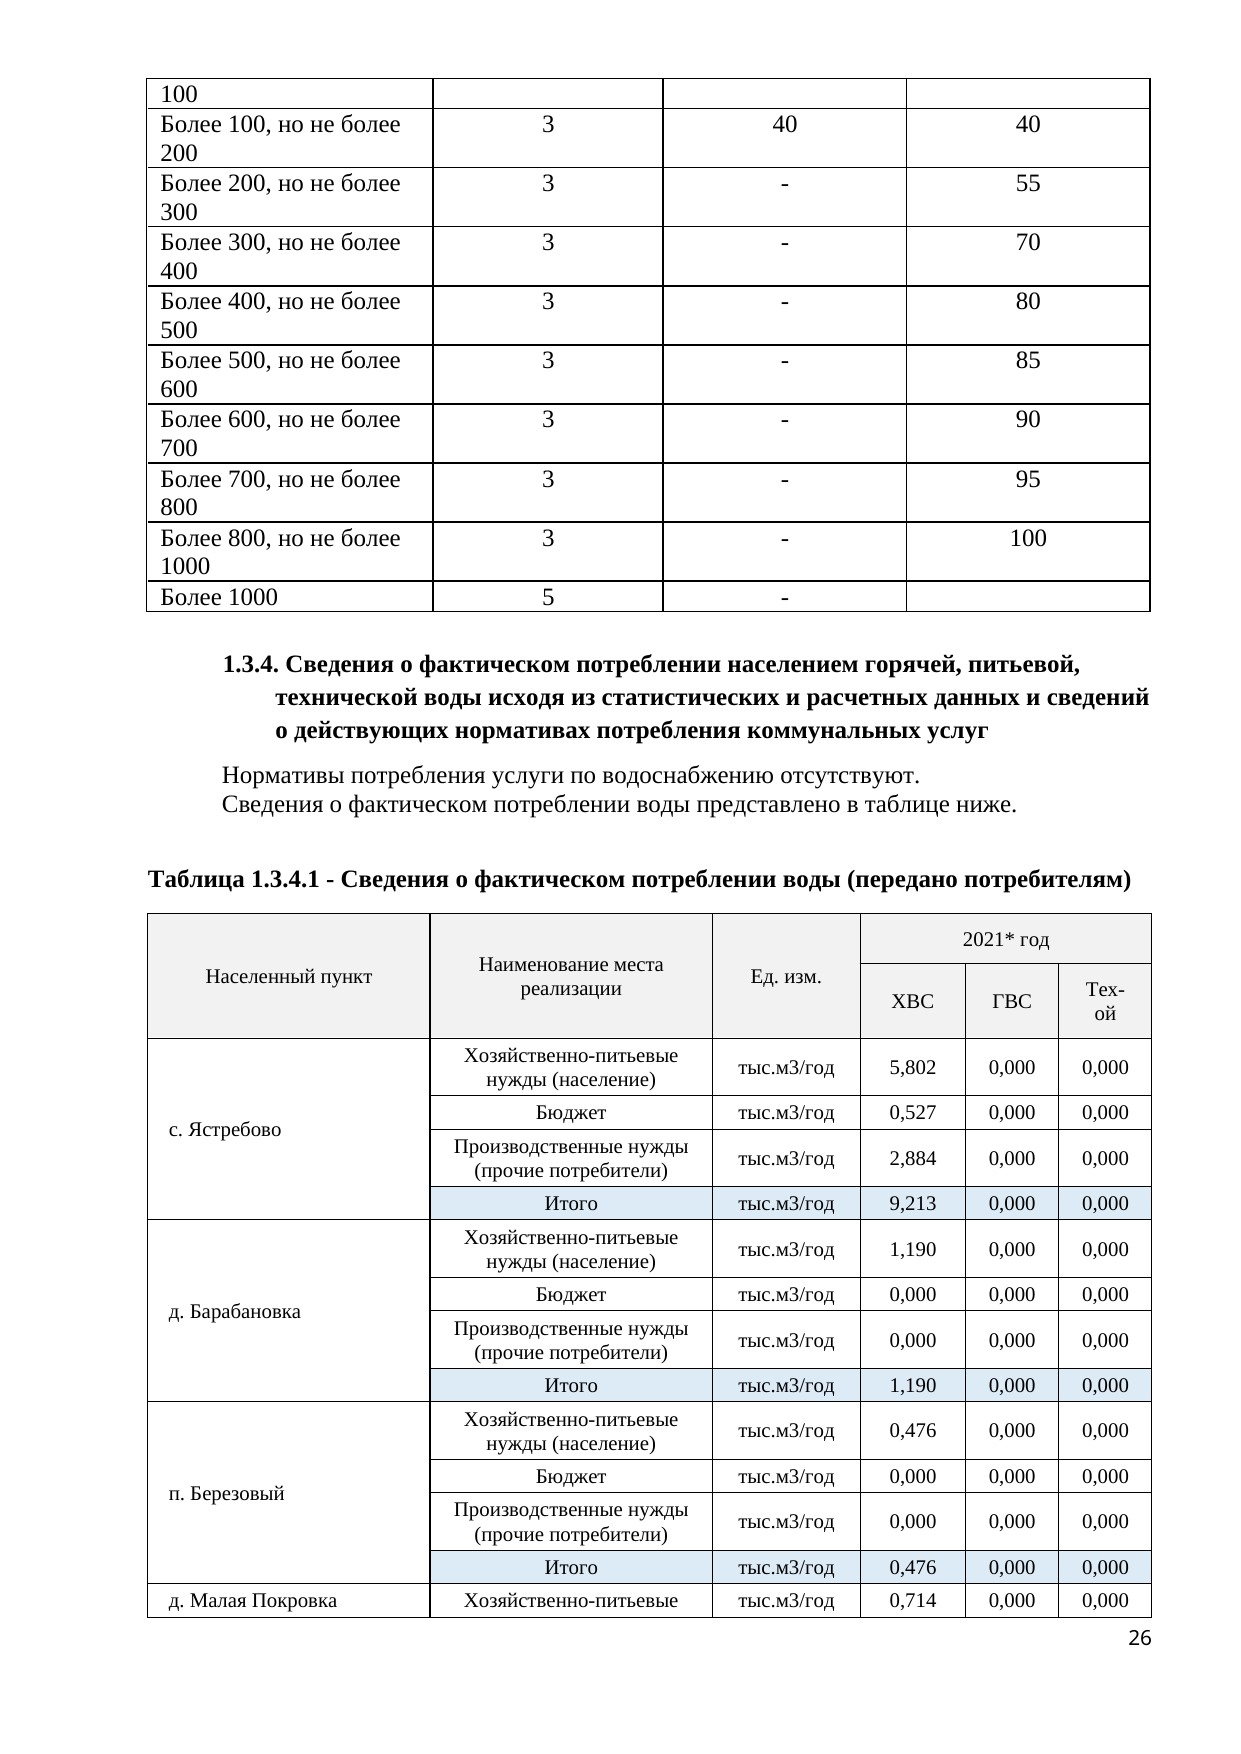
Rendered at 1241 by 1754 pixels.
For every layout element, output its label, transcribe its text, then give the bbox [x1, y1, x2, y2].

table_cell 100 [907, 523, 1149, 580]
table_cell Производственные нужды (прочие потребители) [431, 1311, 712, 1368]
table_cell ГВС [966, 964, 1058, 1037]
table_cell Итого [431, 1187, 712, 1219]
table_cell 0,000 [861, 1278, 965, 1310]
table_cell Хозяйственно-питьевые нужды (население) [431, 1402, 712, 1459]
table_cell Хозяйственно-питьевые нужды (население) [431, 1220, 712, 1277]
table_cell - [664, 464, 906, 521]
table_cell 3 [434, 346, 662, 403]
table_cell Более 1000 [147, 581, 432, 611]
table_cell Более 800, но не более 1000 [147, 522, 432, 580]
table_cell 95 [907, 464, 1149, 521]
table_cell тыс.м3/год [713, 1096, 860, 1128]
table_cell 0,000 [1059, 1278, 1151, 1310]
table_cell 3 [434, 464, 662, 521]
table_cell 0,000 [966, 1220, 1058, 1277]
table_cell - [664, 346, 906, 403]
table_cell 5 [434, 582, 662, 611]
table_cell Более 200, но не более 300 [147, 168, 432, 226]
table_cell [431, 1493, 712, 1550]
table_cell 0,000 [966, 1584, 1058, 1617]
table_cell - [664, 287, 906, 344]
table_cell Итого [431, 1551, 712, 1583]
table_cell ХВС [861, 964, 965, 1037]
list 1.3.4. Сведения о фактическом потреблении населением горячей, питьевой, технической воды исходя из статистических и расчетных данных и сведений о действующих нормативах потребления коммунальных услуг [223, 649, 1152, 743]
table_cell 0,714 [861, 1584, 965, 1617]
table_cell тыс.м3/год [713, 1311, 860, 1368]
table_cell 0,000 [966, 1187, 1058, 1219]
table_cell 0,000 [1059, 1402, 1151, 1459]
table_cell Более 300, но не более 400 [147, 227, 432, 285]
table_cell Итого [431, 1369, 712, 1401]
table_cell 0,000 [1059, 1584, 1151, 1617]
table_cell 2,884 [861, 1130, 965, 1186]
table_cell Хозяйственно-питьевые нужды (население) [431, 1039, 712, 1095]
table_cell 3 [434, 287, 662, 344]
table_cell - [664, 523, 906, 580]
table_cell 0,000 [1059, 1039, 1151, 1095]
table_cell 9,213 [861, 1187, 965, 1219]
table_cell тыс.м3/год [713, 1039, 860, 1095]
table_cell д. Барабановка [148, 1220, 429, 1401]
table_cell 0,000 [1059, 1311, 1151, 1368]
table_cell 0,000 [1059, 1130, 1151, 1186]
table_cell тыс.м3/год [713, 1220, 860, 1277]
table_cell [431, 1584, 712, 1617]
table_cell 0,000 [966, 1460, 1058, 1492]
table_header Ед. изм. [713, 914, 860, 1037]
table_cell 0,476 [861, 1551, 965, 1583]
table_cell 55 [907, 168, 1149, 226]
table_header Населенный пункт [148, 914, 429, 1037]
table_cell 0,000 [966, 1278, 1058, 1310]
table_cell 25 [664, 79, 906, 108]
table_cell 3 [434, 227, 662, 285]
table_cell 0,000 [861, 1493, 965, 1550]
table_cell 0,000 [861, 1311, 965, 1368]
table_cell д. Малая Покровка [148, 1584, 429, 1617]
table_cell тыс.м3/год [713, 1402, 860, 1459]
table_cell Бюджет [431, 1096, 712, 1128]
table_cell 0,000 [1059, 1551, 1151, 1583]
table_cell 1,190 [861, 1369, 965, 1401]
table_cell Производственные нужды (прочие потребители) [431, 1130, 712, 1186]
text Таблица 1.3.4.1 - Сведения о фактическом потреблении воды (передано потребителям) [148, 864, 1152, 892]
table_cell 0,000 [966, 1369, 1058, 1401]
table_cell 0,000 [861, 1460, 965, 1492]
table_cell 90 [907, 405, 1149, 462]
table_cell тыс.м3/год [713, 1369, 860, 1401]
table_cell тыс.м3/год [713, 1493, 860, 1550]
table_cell Бюджет [431, 1460, 712, 1492]
table_cell Более 400, но не более 500 [147, 286, 432, 344]
table_cell 0,000 [966, 1402, 1058, 1459]
table_cell 0,000 [1059, 1493, 1151, 1550]
table_cell тыс.м3/год [713, 1551, 860, 1583]
table_cell - [664, 168, 906, 226]
table_cell 40 [664, 109, 906, 167]
table_cell 1,190 [861, 1220, 965, 1277]
table_cell 0,000 [1059, 1096, 1151, 1128]
table_cell 0,000 [966, 1493, 1058, 1550]
table_cell 0,000 [966, 1039, 1058, 1095]
text Нормативы потребления услуги по водоснабжению отсутствуют. [148, 760, 1152, 789]
table_cell Бюджет [431, 1278, 712, 1310]
table_cell тыс.м3/год [713, 1130, 860, 1186]
table_cell - [664, 227, 906, 285]
table_cell 35 [907, 79, 1149, 108]
table_cell 85 [907, 346, 1149, 403]
table_cell Более 500, но не более 600 [147, 345, 432, 403]
table_cell с. Ястребово [148, 1039, 429, 1219]
table_cell 70 [907, 227, 1149, 285]
table_cell - [664, 405, 906, 462]
table_cell п. Березовый [148, 1402, 429, 1583]
table_cell 0,527 [861, 1096, 965, 1128]
table_cell 3 [434, 109, 662, 167]
table_cell Более 600, но не более 700 [147, 404, 432, 462]
table_cell тыс.м3/год [713, 1584, 860, 1617]
table_cell Тех-ой [1059, 964, 1151, 1037]
table_cell 3 [434, 405, 662, 462]
table_cell 5,802 [861, 1039, 965, 1095]
table_cell 0,000 [1059, 1460, 1151, 1492]
table_header Наименование места реализации [431, 914, 712, 1037]
table_cell 0,000 [1059, 1187, 1151, 1219]
text Сведения о фактическом потреблении воды представлено в таблице ниже. [148, 789, 1152, 818]
table_header 2021* год [861, 914, 1151, 963]
table_cell 2 [434, 79, 662, 108]
table_cell тыс.м3/год [713, 1187, 860, 1219]
table_cell 3 [434, 523, 662, 580]
table_cell Более 700, но не более 800 [147, 463, 432, 521]
table_cell Более 100, но не более 200 [147, 109, 432, 167]
table_cell - [664, 582, 906, 611]
table_cell 0,000 [966, 1130, 1058, 1186]
table_cell 40 [907, 109, 1149, 167]
table_cell 0,476 [861, 1402, 965, 1459]
table_cell 3 [434, 168, 662, 226]
table_cell 0,000 [1059, 1220, 1151, 1277]
table_cell 0,000 [1059, 1369, 1151, 1401]
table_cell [147, 79, 432, 108]
table_cell [907, 582, 1149, 611]
table_cell 0,000 [966, 1551, 1058, 1583]
table_cell тыс.м3/год [713, 1460, 860, 1492]
table_cell 0,000 [966, 1311, 1058, 1368]
table_cell тыс.м3/год [713, 1278, 860, 1310]
table_cell 80 [907, 287, 1149, 344]
table_cell 0,000 [966, 1096, 1058, 1128]
